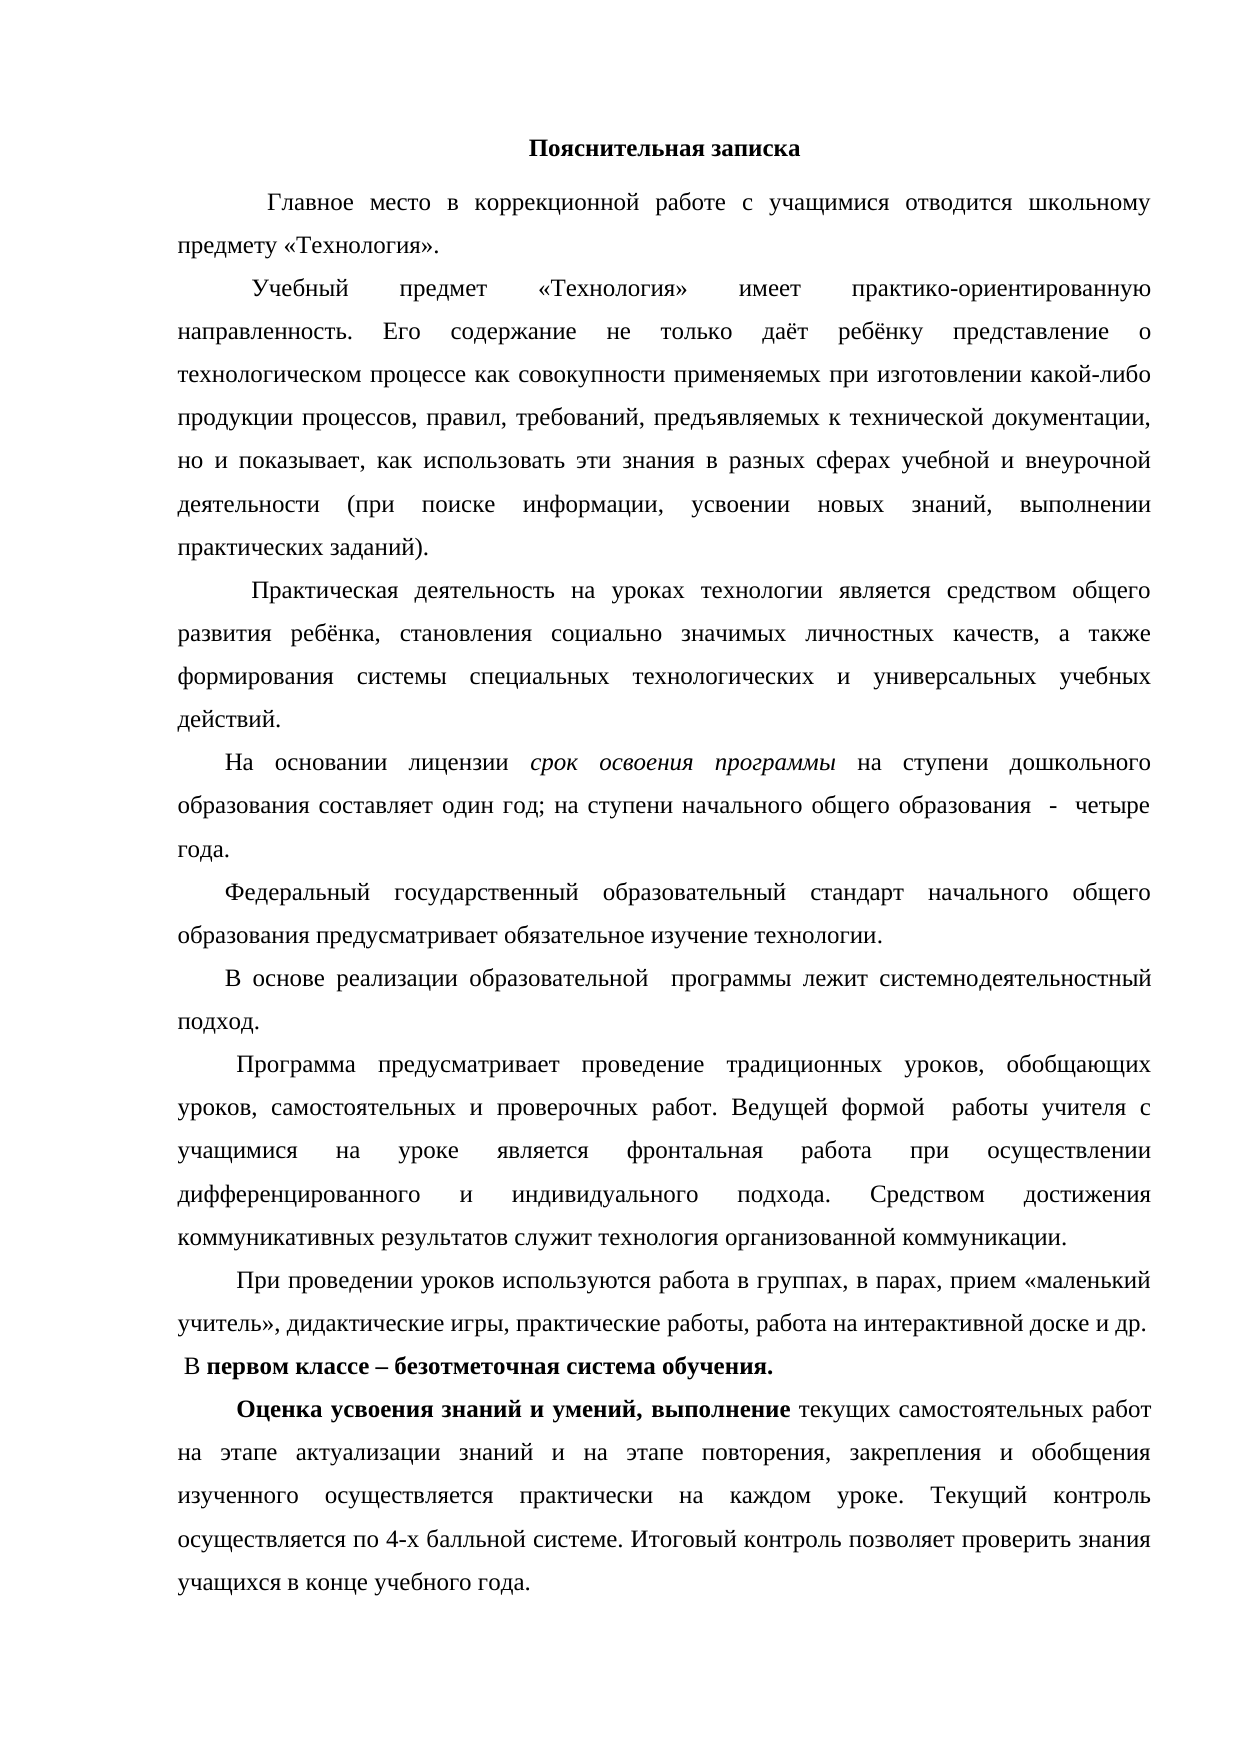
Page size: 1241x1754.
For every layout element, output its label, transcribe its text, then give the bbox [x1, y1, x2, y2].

text В первом классе – безотметочная система обучения. [177, 1351, 1152, 1380]
list Федеральный государственный образовательный стандарт начального общего образования предусматривает обязательное изучение технологии. [177, 877, 1152, 949]
text Главное место в коррекционной работе с учащимися отводится школьному предмету «Технология». [177, 187, 1152, 259]
text Пояснительная записка [177, 133, 1152, 162]
text Учебный предмет «Технология» имеет практико-ориентированную направленность. Его содержание не только даёт ребёнку представление о технологическом процессе как совокупности применяемых при изготовлении какой-либо продукции процессов, правил, требований, предъявляемых к технической документации, но и показывает, как использовать эти знания в разных сферах учебной и внеурочной деятельности (при поиске информации, усвоении новых знаний, выполнении практических заданий). [177, 273, 1152, 561]
text При проведении уроков используются работа в группах, в парах, прием «маленький учитель», дидактические игры, практические работы, работа на интерактивной доске и др. [177, 1265, 1152, 1337]
text Практическая деятельность на уроках технологии является средством общего развития ребёнка, становления социально значимых личностных качеств, а также формирования системы специальных технологических и универсальных учебных действий. [177, 575, 1152, 733]
text Программа предусматривает проведение традиционных уроков, обобщающих уроков, самостоятельных и проверочных работ. Ведущей формой работы учителя с учащимися на уроке является фронтальная работа при осуществлении дифференцированного и индивидуального подхода. Средством достижения коммуникативных результатов служит технология организованной коммуникации. [177, 1049, 1152, 1251]
text На основании лицензии срок освоения программы на ступени дошкольного образования составляет один год; на ступени начального общего образования - четыре года. [177, 747, 1152, 862]
text В основе реализации образовательной программы лежит системнодеятельностный подход. [177, 963, 1152, 1035]
text Оценка усвоения знаний и умений, выполнение текущих самостоятельных работ на этапе актуализации знаний и на этапе повторения, закрепления и обобщения изученного осуществляется практически на каждом уроке. Текущий контроль осуществляется по 4-х балльной системе. Итоговый контроль позволяет проверить знания учащихся в конце учебного года. [177, 1394, 1152, 1596]
